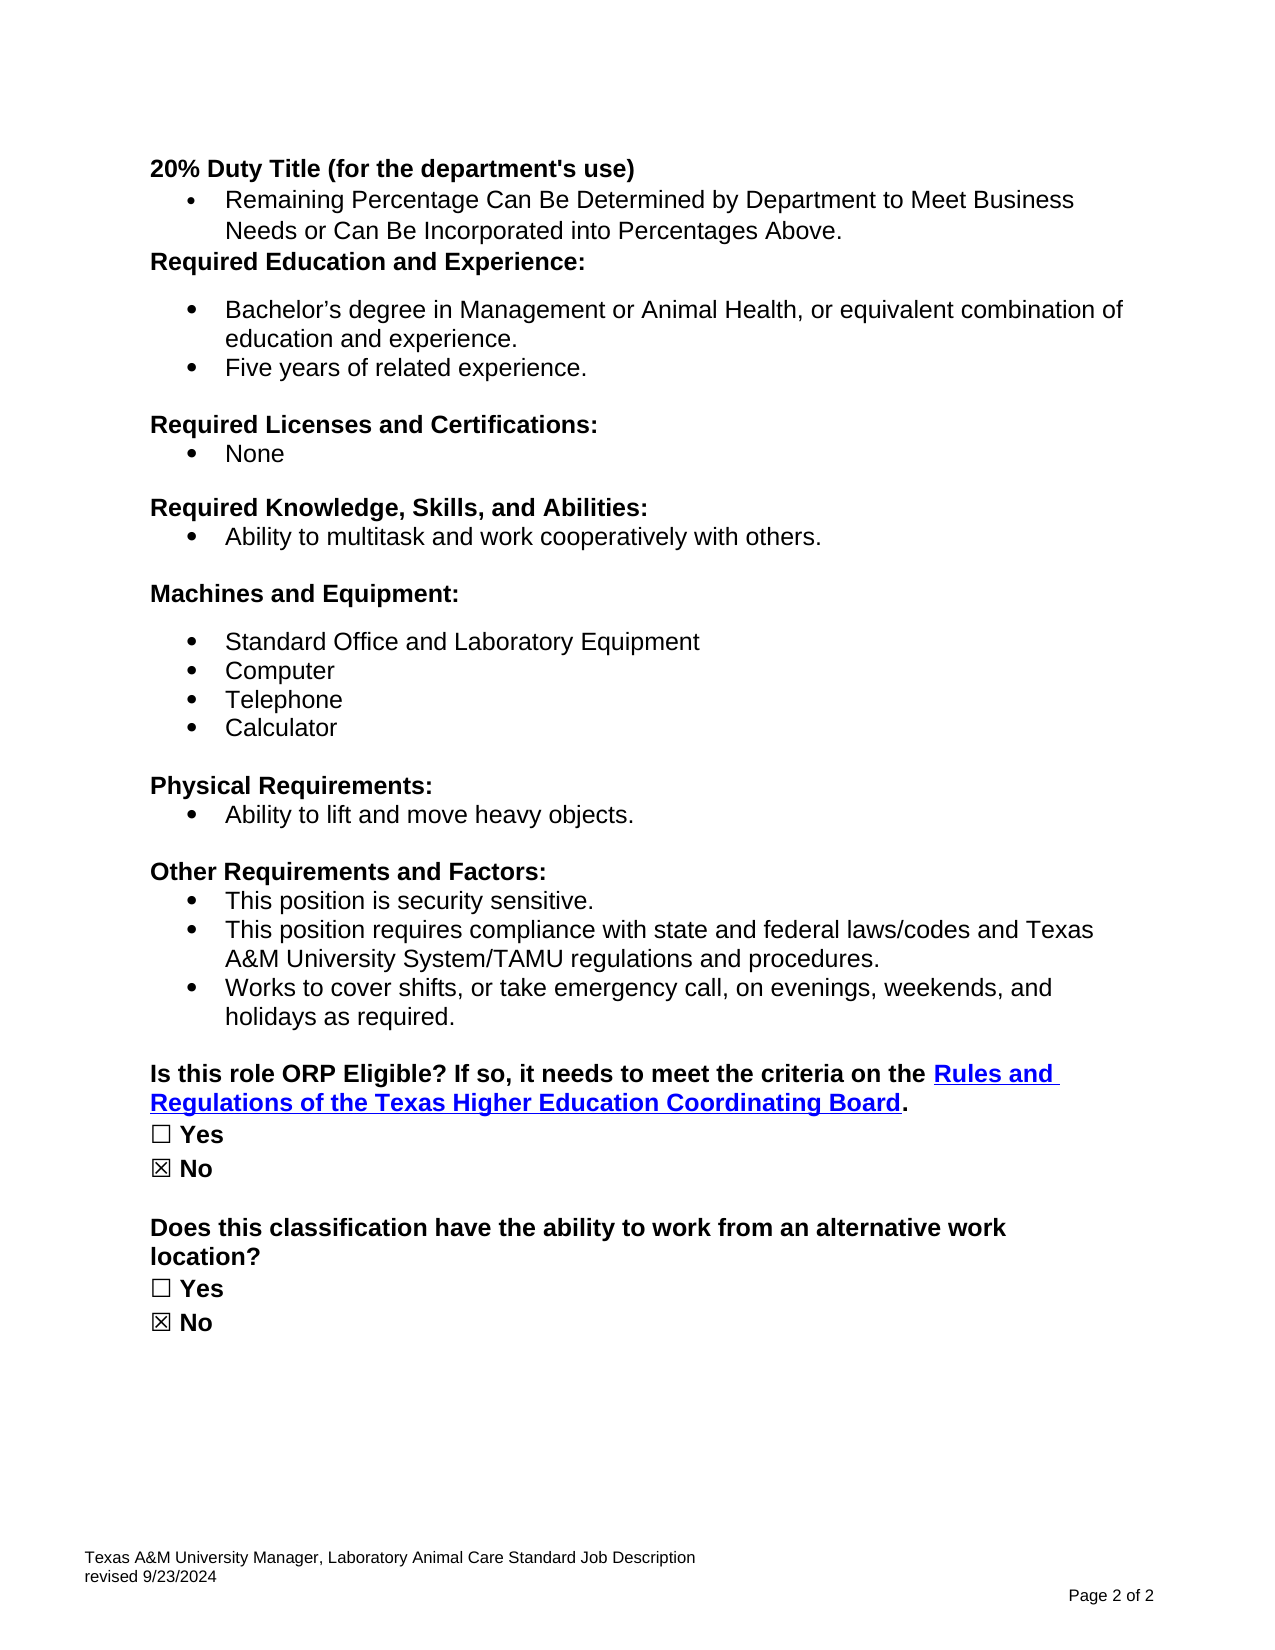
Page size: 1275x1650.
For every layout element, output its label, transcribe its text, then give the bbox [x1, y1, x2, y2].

text Yes [150, 1271, 1125, 1305]
text Physical Requirements: [150, 771, 1125, 800]
text Is this role ORP Eligible? If so, it needs to meet the criteria on the Rules and Regulations of the Texas Higher Education Coordinating Board. [150, 1059, 1125, 1116]
text Required Education and Experience: [150, 247, 1125, 276]
list Standard Office and Laboratory Equipment [187, 627, 1125, 656]
text 20% Duty Title (for the department's use) [150, 154, 1125, 183]
text Required Knowledge, Skills, and Abilities: [150, 493, 1125, 522]
text Machines and Equipment: [150, 579, 1125, 608]
list None [187, 439, 1125, 468]
text No [150, 1151, 1125, 1184]
list Ability to multitask and work cooperatively with others. [187, 522, 1125, 550]
list Works to cover shifts, or take emergency call, on evenings, weekends, and holidays as required. [187, 973, 1125, 1030]
list Calculator [187, 713, 1125, 742]
list This position is security sensitive. [187, 886, 1125, 915]
text Other Requirements and Factors: [150, 857, 1125, 886]
list Bachelor’s degree in Management or Animal Health, or equivalent combination of education and experience. [187, 295, 1125, 352]
list Five years of related experience. [187, 352, 1125, 381]
text Does this classification have the ability to work from an alternative work location? [150, 1213, 1125, 1271]
list This position requires compliance with state and federal laws/codes and Texas A&M University System/TAMU regulations and procedures. [187, 915, 1125, 973]
text No [150, 1305, 1125, 1339]
list Remaining Percentage Can Be Determined by Department to Meet Business Needs or Can Be Incorporated into Percentages Above. [187, 185, 1125, 245]
list Computer [187, 656, 1125, 684]
list Telephone [187, 684, 1125, 713]
list Ability to lift and move heavy objects. [187, 800, 1125, 829]
text Yes [150, 1116, 1125, 1151]
text Required Licenses and Certifications: [150, 410, 1125, 439]
